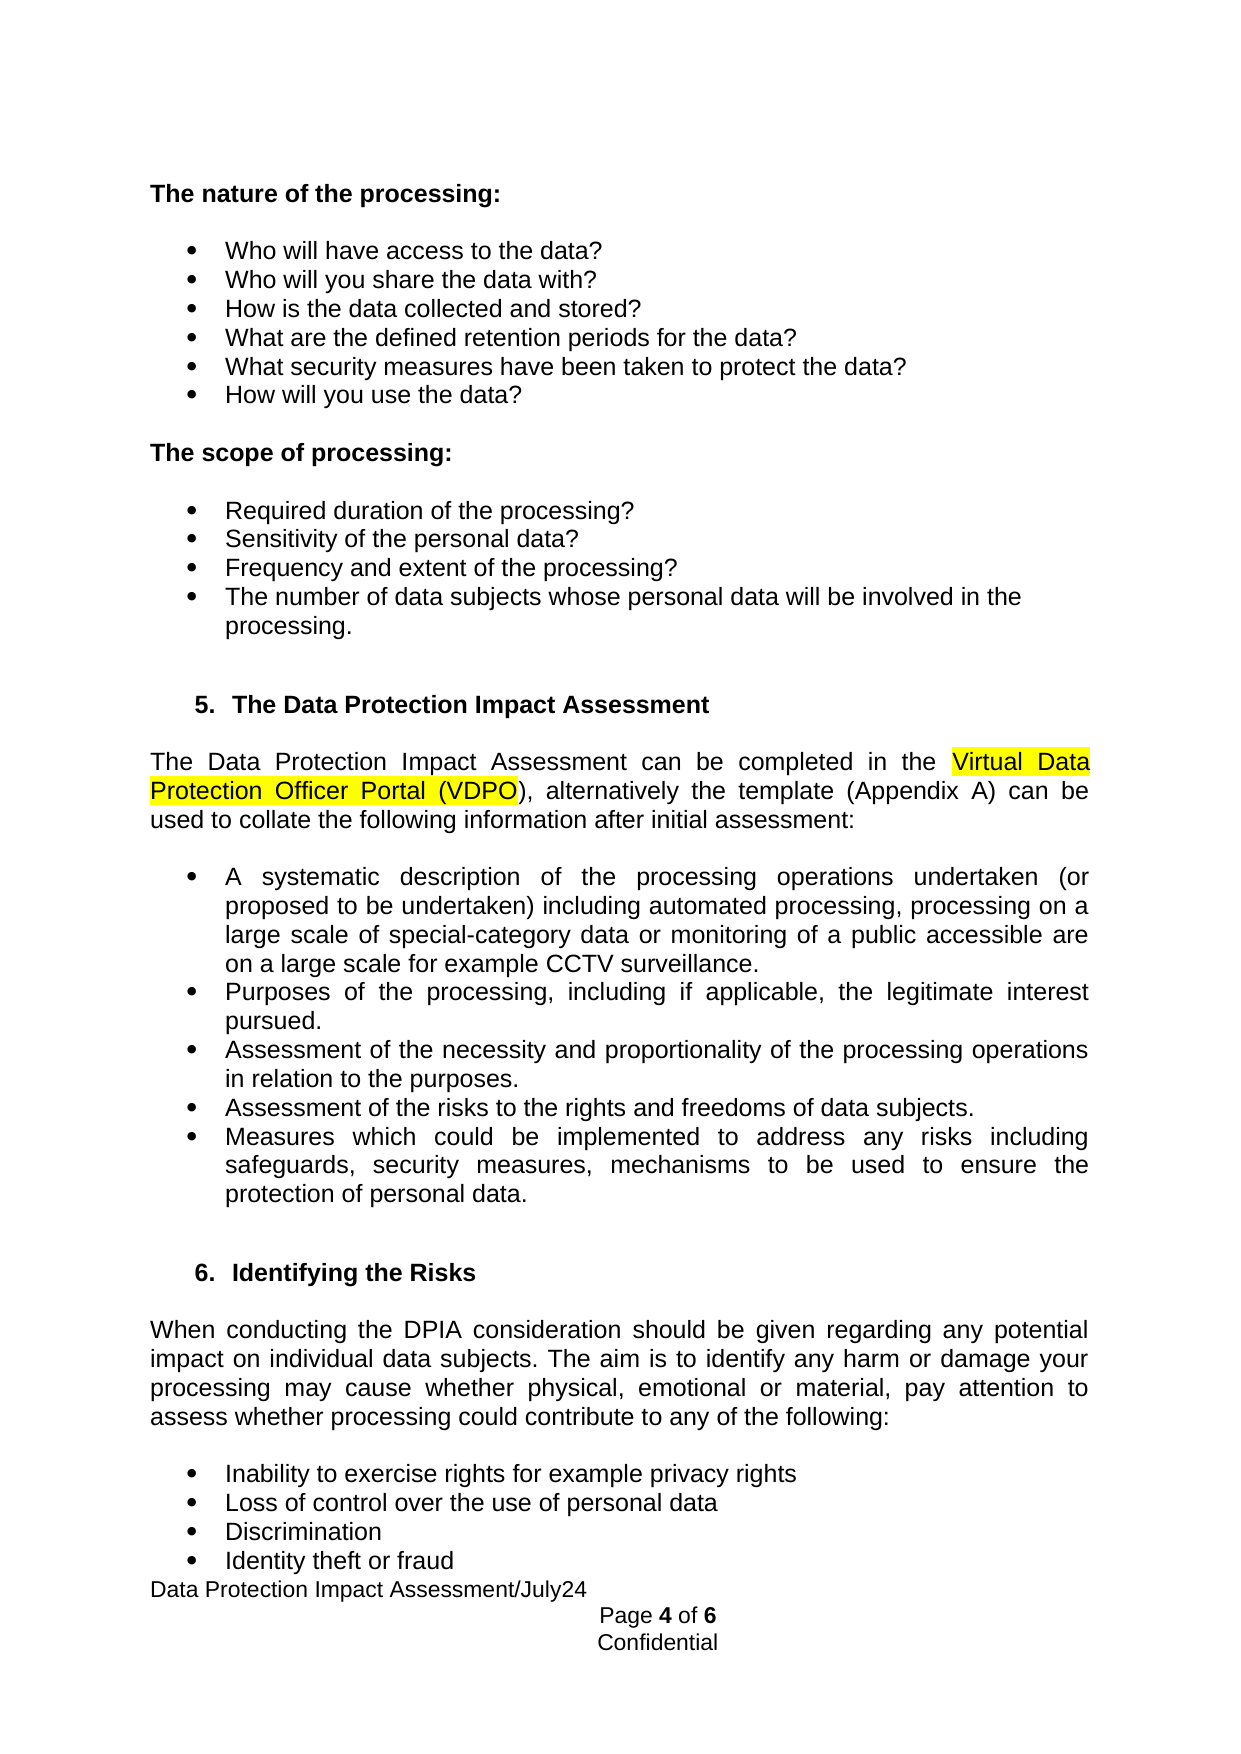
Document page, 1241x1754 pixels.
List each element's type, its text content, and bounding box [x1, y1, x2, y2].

subtitle Identifying the Risks [194, 1258, 1090, 1287]
list Who will have access to the data? [187, 236, 1090, 265]
list How is the data collected and stored? [187, 294, 1090, 323]
list Inability to exercise rights for example privacy rights [187, 1459, 1090, 1488]
list Assessment of the necessity and proportionality of the processing operations in relation to the purposes. [187, 1035, 1090, 1093]
text The scope of processing: [150, 438, 1090, 467]
list Assessment of the risks to the rights and freedoms of data subjects. [187, 1093, 1090, 1121]
text When conducting the DPIA consideration should be given regarding any potential impact on individual data subjects. The aim is to identify any harm or damage your processing may cause whether physical, emotional or material, pay attention to assess whether processing could contribute to any of the following: [150, 1315, 1090, 1430]
list Sensitivity of the personal data? [187, 524, 1090, 553]
subtitle The Data Protection Impact Assessment [194, 690, 1090, 718]
list Loss of control over the use of personal data [187, 1488, 1090, 1517]
list Who will you share the data with? [187, 265, 1090, 294]
list What security measures have been taken to protect the data? [187, 352, 1090, 381]
list What are the defined retention periods for the data? [187, 323, 1090, 352]
list The number of data subjects whose personal data will be involved in the processing. [187, 582, 1090, 640]
list Discrimination [187, 1517, 1090, 1546]
list Frequency and extent of the processing? [187, 553, 1090, 582]
list How will you use the data? [187, 381, 1090, 409]
text The nature of the processing: [150, 179, 1090, 207]
list Required duration of the processing? [187, 496, 1090, 524]
list Measures which could be implemented to address any risks including safeguards, security measures, mechanisms to be used to ensure the protection of personal data. [187, 1121, 1090, 1208]
list Identity theft or fraud [187, 1546, 1090, 1574]
text The Data Protection Impact Assessment can be completed in the Virtual Data Protection Officer Portal (VDPO), alternatively the template (Appendix A) can be used to collate the following information after initial assessment: [150, 747, 1090, 833]
list Purposes of the processing, including if applicable, the legitimate interest pursued. [187, 977, 1090, 1035]
list A systematic description of the processing operations undertaken (or proposed to be undertaken) including automated processing, processing on a large scale of special-category data or monitoring of a public accessible are on a large scale for example CCTV surveillance. [187, 862, 1090, 977]
